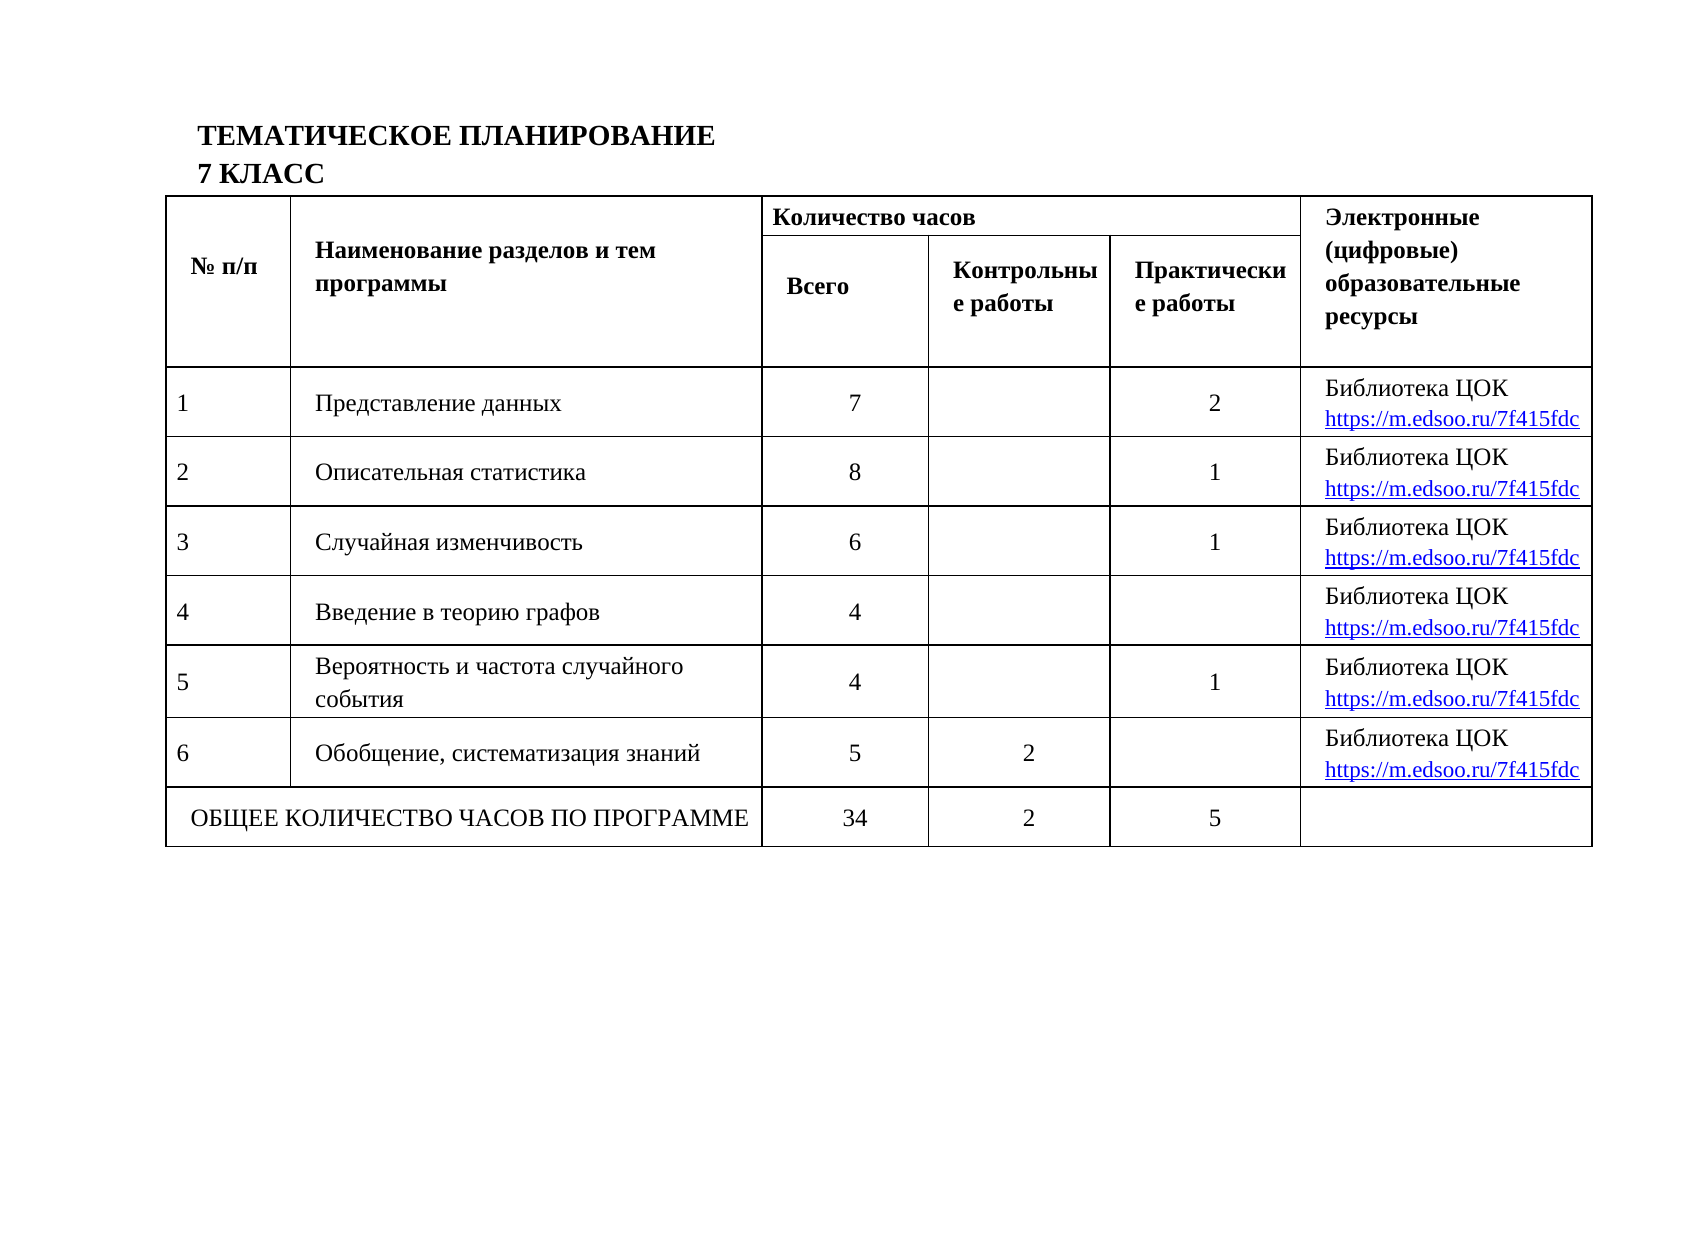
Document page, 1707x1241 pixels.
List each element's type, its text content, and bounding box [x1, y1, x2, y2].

table_cell Случайная изменчивость [291, 507, 761, 575]
table_cell 6 [763, 507, 928, 575]
table_cell [1111, 718, 1300, 786]
table_cell 4 [763, 576, 928, 644]
text 7 КЛАСС [190, 157, 1618, 190]
table_cell 1 [1111, 437, 1300, 505]
table_cell Контрольные работы [929, 236, 1109, 366]
table_cell 2 [167, 437, 290, 505]
table_cell [929, 437, 1109, 505]
table_cell Обобщение, систематизация знаний [291, 718, 761, 786]
table_cell [929, 646, 1109, 717]
table_cell 4 [167, 576, 290, 644]
table_cell 34 [763, 788, 928, 846]
table_cell [1301, 788, 1591, 846]
table_cell Представление данных [291, 368, 761, 436]
table_cell Библиотека ЦОК https://m.edsoo.ru/7f415fdc [1301, 368, 1591, 436]
table_cell 1 [1111, 507, 1300, 575]
table_cell Введение в теорию графов [291, 576, 761, 644]
table_cell Библиотека ЦОК https://m.edsoo.ru/7f415fdc [1301, 437, 1591, 505]
table_cell 1 [167, 368, 290, 436]
table_cell Всего [763, 236, 928, 366]
table_cell [929, 368, 1109, 436]
table_cell Вероятность и частота случайного события [291, 646, 761, 717]
table_cell Библиотека ЦОК https://m.edsoo.ru/7f415fdc [1301, 507, 1591, 575]
table_cell 5 [167, 646, 290, 717]
table_cell ОБЩЕЕ КОЛИЧЕСТВО ЧАСОВ ПО ПРОГРАММЕ [167, 788, 761, 846]
table_cell Библиотека ЦОК https://m.edsoo.ru/7f415fdc [1301, 646, 1591, 717]
table_cell 5 [763, 718, 928, 786]
table_cell [929, 507, 1109, 575]
text ТЕМАТИЧЕСКОЕ ПЛАНИРОВАНИЕ [190, 118, 1618, 152]
table_cell Библиотека ЦОК https://m.edsoo.ru/7f415fdc [1301, 718, 1591, 786]
table_cell 5 [1111, 788, 1300, 846]
table_cell 2 [929, 788, 1109, 846]
table_cell [929, 576, 1109, 644]
table_cell 4 [763, 646, 928, 717]
table_cell 6 [167, 718, 290, 786]
table_cell [1111, 576, 1300, 644]
table_header Наименование разделов и тем программы [291, 197, 761, 366]
table_header № п/п [167, 197, 290, 366]
table_header Электронные (цифровые) образовательные ресурсы [1301, 197, 1591, 366]
table_cell Библиотека ЦОК https://m.edsoo.ru/7f415fdc [1301, 576, 1591, 644]
table_cell 2 [1111, 368, 1300, 436]
table_cell 3 [167, 507, 290, 575]
table_cell 1 [1111, 646, 1300, 717]
table_cell 2 [929, 718, 1109, 786]
table_cell 7 [763, 368, 928, 436]
table_header Количество часов [763, 197, 1300, 234]
table_cell 8 [763, 437, 928, 505]
table_cell Практические работы [1111, 236, 1300, 366]
table_cell Описательная статистика [291, 437, 761, 505]
